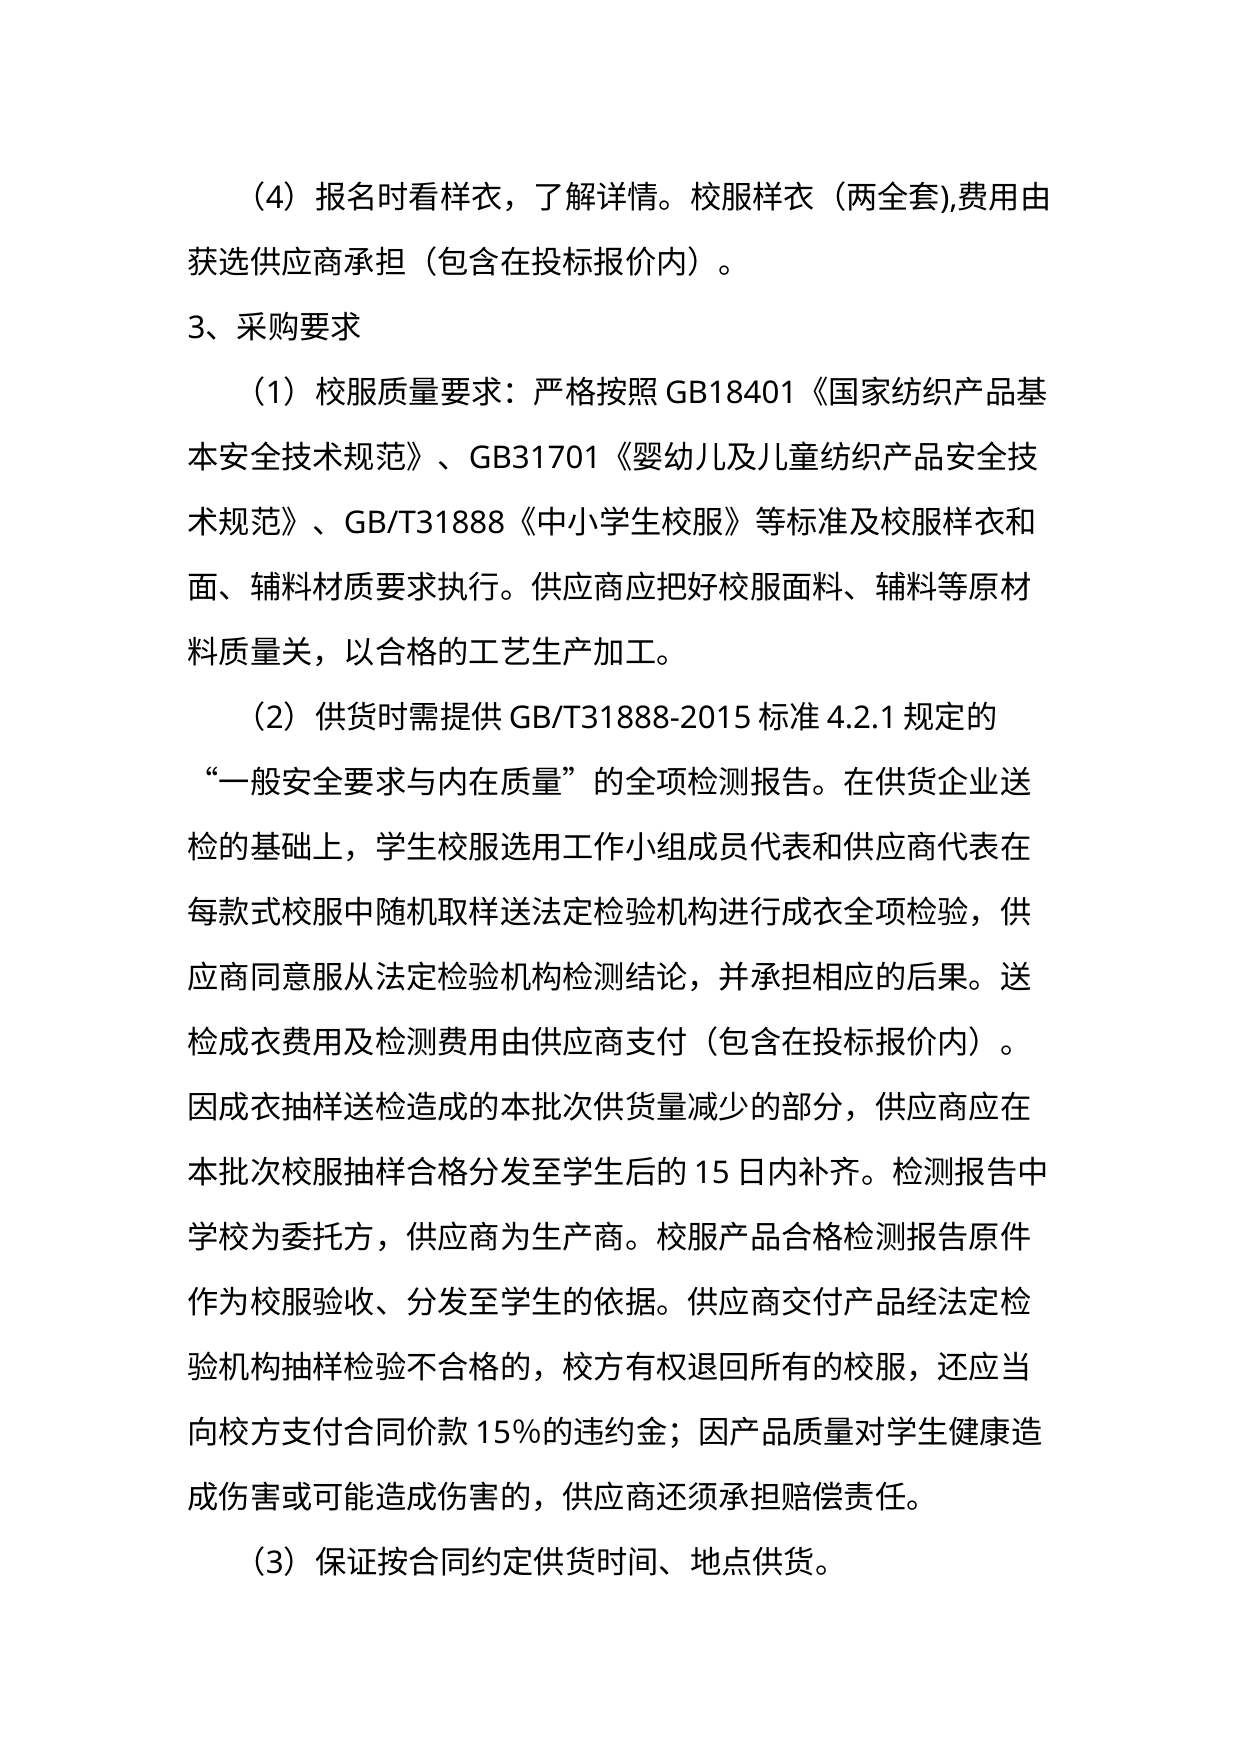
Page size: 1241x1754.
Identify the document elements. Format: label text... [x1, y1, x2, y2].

text （1）校服质量要求：严格按照GB18401《国家纺织产品基本安全技术规范》、GB31701《婴幼儿及儿童纺织产品安全技术规范》、GB/T31888《中小学生校服》等标准及校服样衣和面、辅料材质要求执行。供应商应把好校服面料、辅料等原材料质量关，以合格的工艺生产加工。 [187, 357, 1053, 682]
text （2）供货时需提供GB/T31888-2015标准4.2.1规定的“一般安全要求与内在质量”的全项检测报告。在供货企业送检的基础上，学生校服选用工作小组成员代表和供应商代表在每款式校服中随机取样送法定检验机构进行成衣全项检验，供应商同意服从法定检验机构检测结论，并承担相应的后果。送检成衣费用及检测费用由供应商支付（包含在投标报价内）。因成衣抽样送检造成的本批次供货量减少的部分，供应商应在本批次校服抽样合格分发至学生后的15日内补齐。检测报告中学校为委托方，供应商为生产商。校服产品合格检测报告原件作为校服验收、分发至学生的依据。供应商交付产品经法定检验机构抽样检验不合格的，校方有权退回所有的校服，还应当向校方支付合同价款15％的违约金；因产品质量对学生健康造成伤害或可能造成伤害的，供应商还须承担赔偿责任。 [187, 682, 1053, 1527]
text （3）保证按合同约定供货时间、地点供货。 [187, 1527, 1053, 1592]
text （4）报名时看样衣，了解详情。校服样衣（两全套),费用由获选供应商承担（包含在投标报价内）。 [187, 162, 1053, 292]
text 3、采购要求 [187, 292, 1053, 357]
